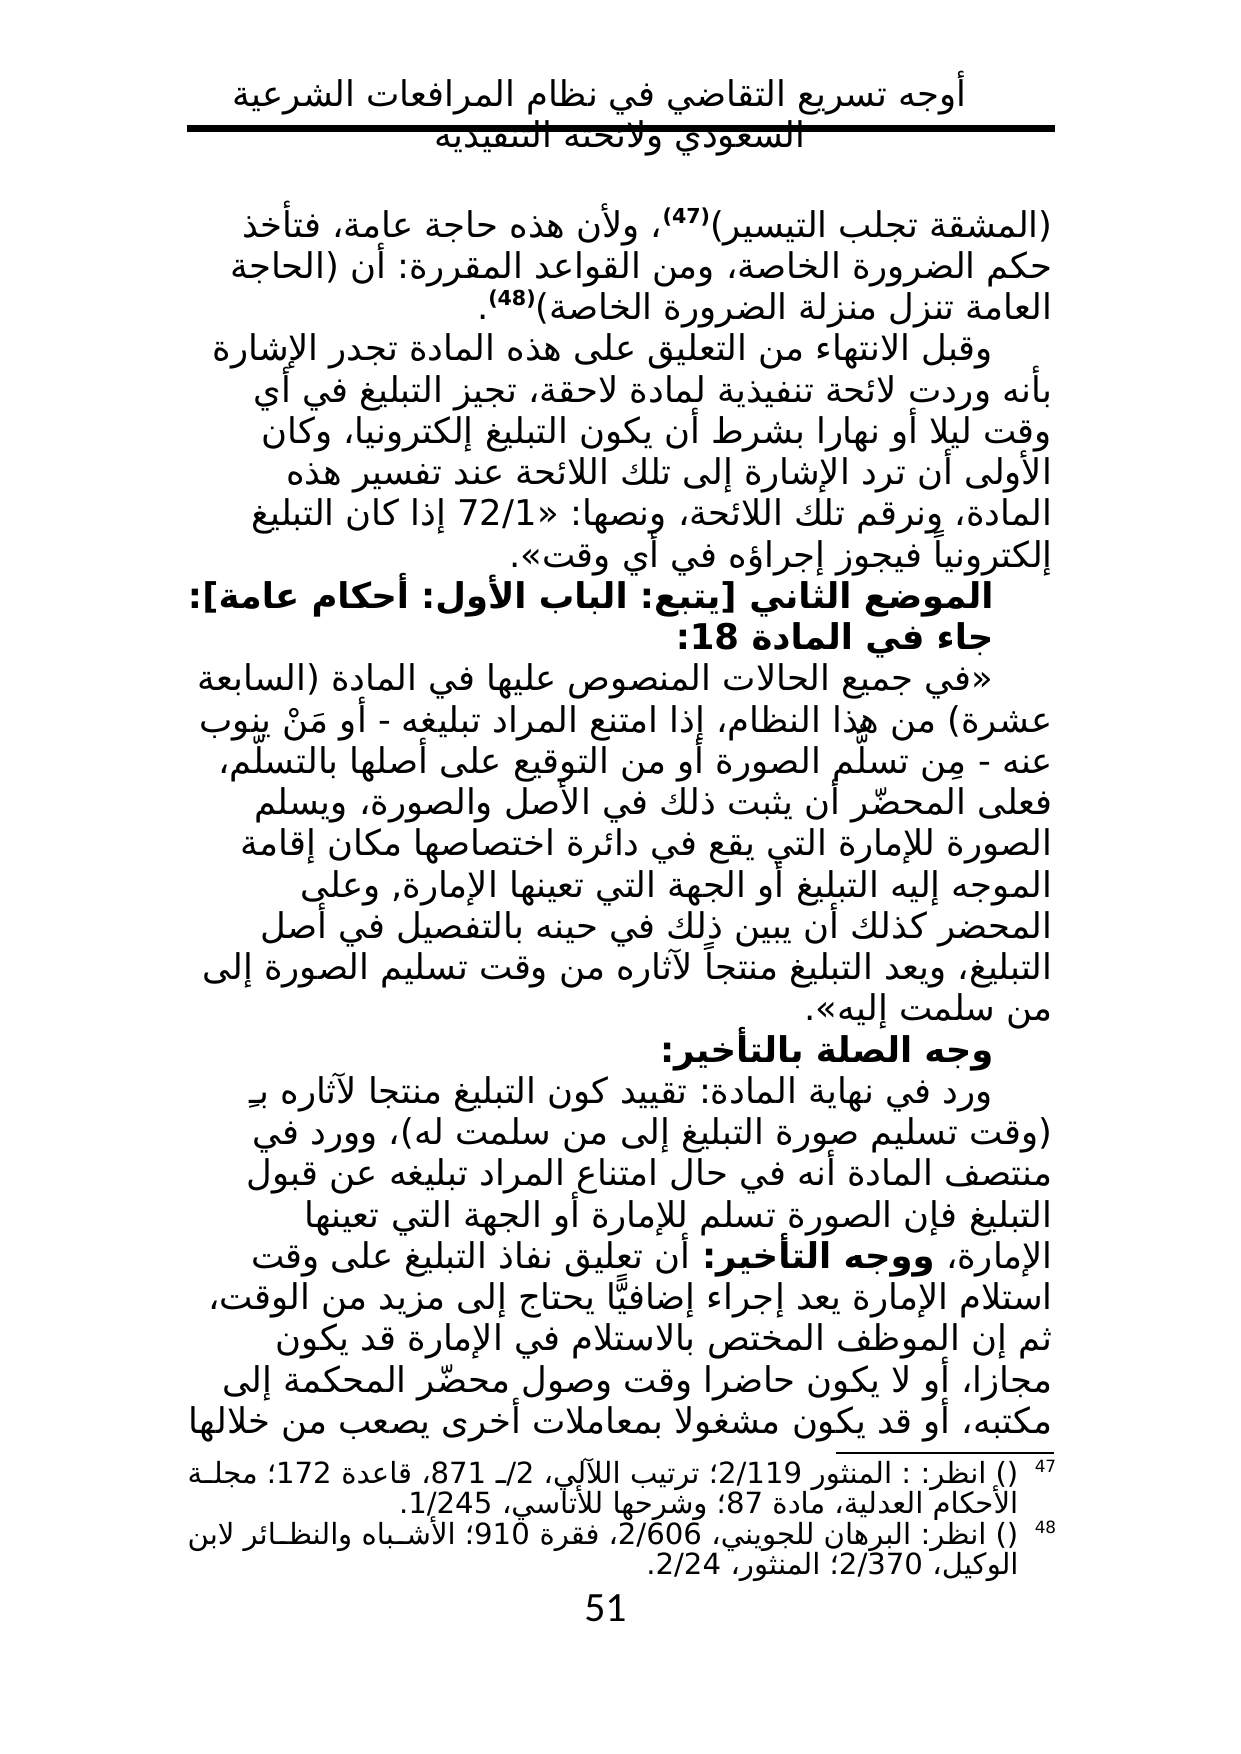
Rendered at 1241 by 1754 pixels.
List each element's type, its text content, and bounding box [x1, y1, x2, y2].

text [187, 1070, 1053, 1442]
text الموضع الثاني [يتبع: الباب الأول: أحكام عامة]: [187, 575, 1053, 617]
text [187, 204, 1053, 328]
text وجه الصلة بالتأخير: [187, 1029, 1053, 1070]
text وقبل الانتهاء من التعليق على هذه المادة تجدر الإشارة بأنه وردت لائحة تنفيذية لمادة لاحقة، تجيز التبليغ في أي وقت ليلا أو نهارا بشرط أن يكون التبليغ إلكترونيا، وكان الأولى أن ترد الإشارة إلى تلك اللائحة عند تفسير هذه المادة، ونرقم تلك اللائحة، ونصها: «72/1 إذا كان التبليغ إلكترونياً فيجوز إجراؤه في أي وقت». [187, 328, 1053, 575]
text «في جميع الحالات المنصوص عليها في المادة (السابعة عشرة) من هذا النظام، إذا امتنع المراد تبليغه - أو مَنْ ينوب عنه - مِن تسلُّم الصورة أو من التوقيع على أصلها بالتسلّم، فعلى المحضّر أن يثبت ذلك في الأصل والصورة، ويسلم الصورة للإمارة التي يقع في دائرة اختصاصها مكان إقامة الموجه إليه التبليغ أو الجهة التي تعينها الإمارة, وعلى المحضر كذلك أن يبين ذلك في حينه بالتفصيل في أصل التبليغ، ويعد التبليغ منتجاً لآثاره من وقت تسليم الصورة إلى من سلمت إليه». [187, 658, 1053, 1029]
text جاء في المادة 18: [187, 617, 1053, 658]
